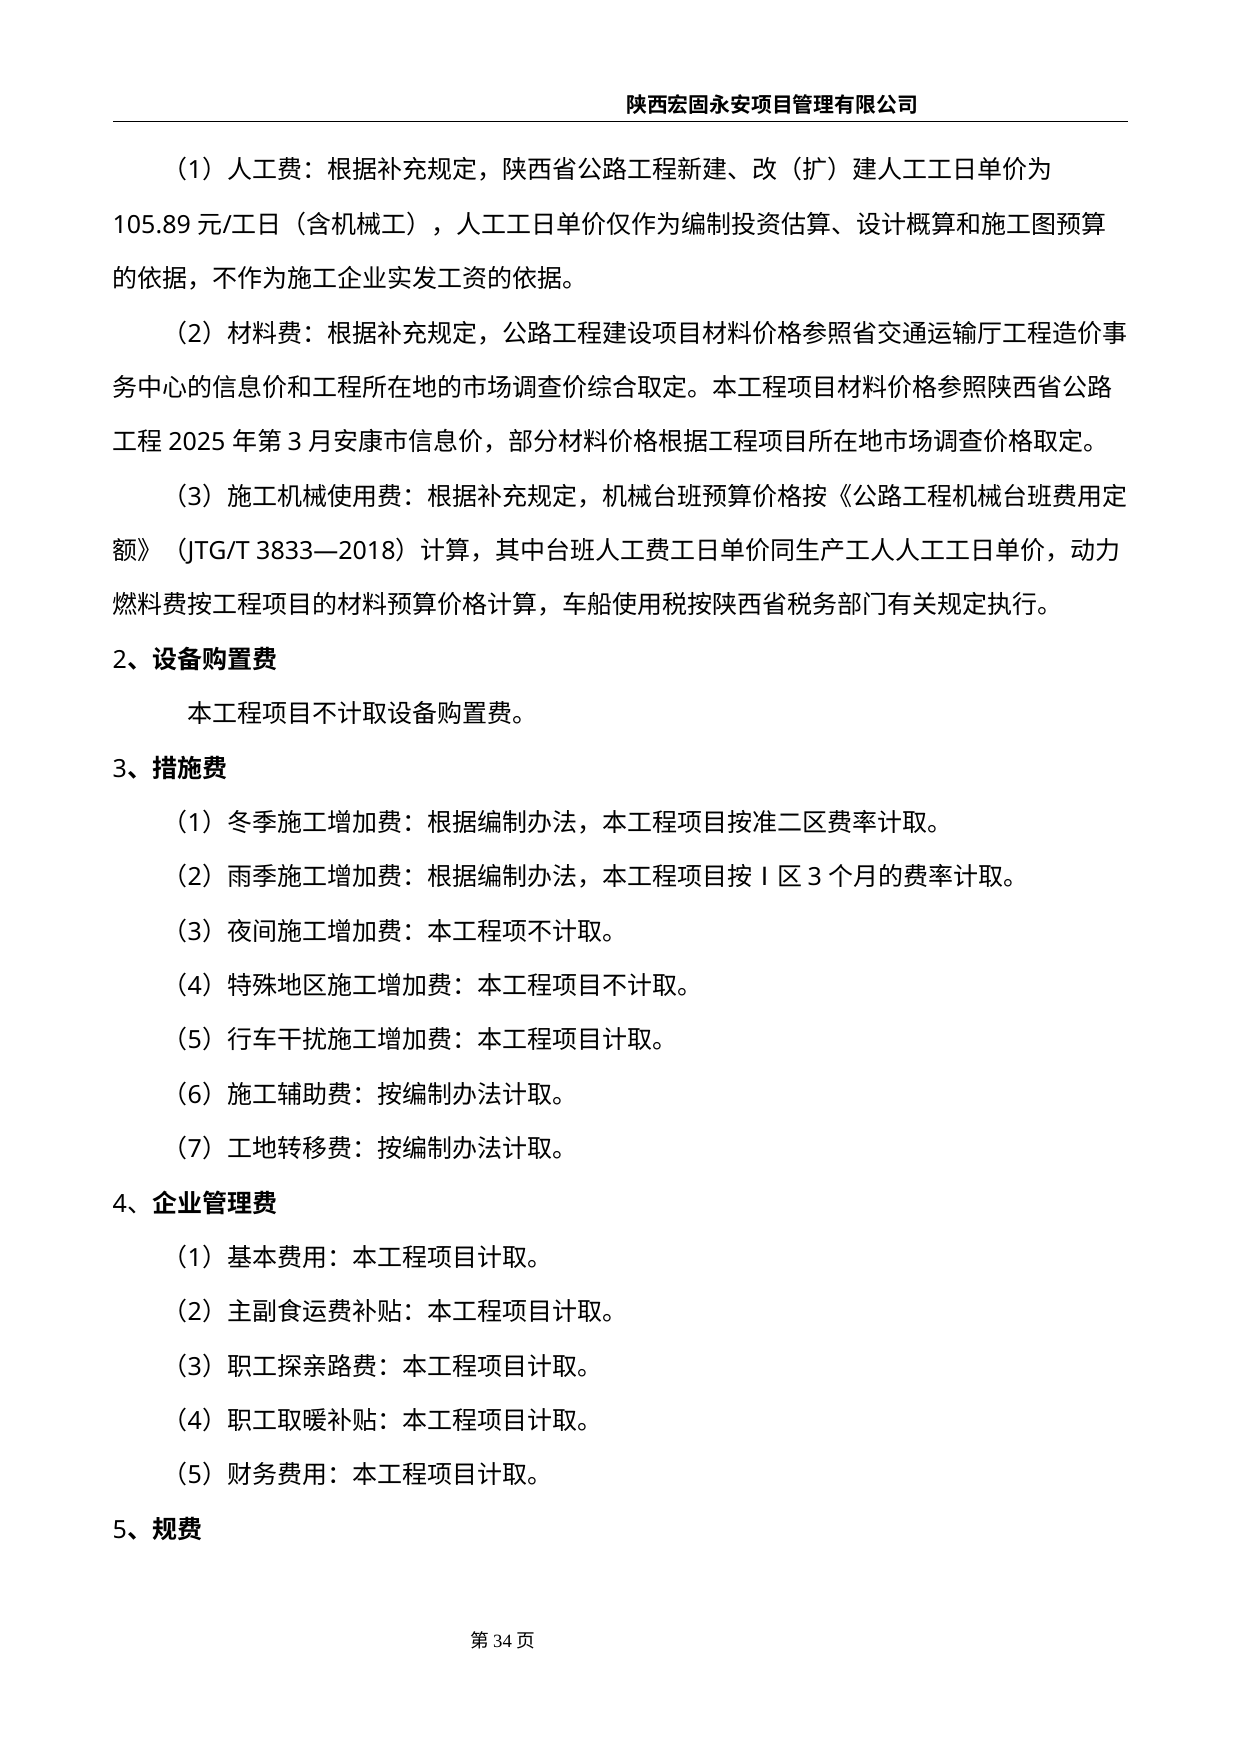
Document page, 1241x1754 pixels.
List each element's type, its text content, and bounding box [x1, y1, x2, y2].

text （7）工地转移费：按编制办法计取。 [112, 1129, 1128, 1165]
text （5）行车干扰施工增加费：本工程项目计取。 [112, 1020, 1128, 1056]
text （1）基本费用：本工程项目计取。 [112, 1237, 1128, 1274]
text 3、措施费 [112, 748, 1128, 784]
text 5、规费 [112, 1509, 1128, 1546]
text （5）财务费用：本工程项目计取。 [112, 1455, 1128, 1491]
text （3）职工探亲路费：本工程项目计取。 [112, 1346, 1128, 1382]
text （1）冬季施工增加费：根据编制办法，本工程项目按准二区费率计取。 [112, 802, 1128, 839]
text （2）主副食运费补贴：本工程项目计取。 [112, 1292, 1128, 1328]
text 4、企业管理费 [112, 1183, 1128, 1219]
text （2）雨季施工增加费：根据编制办法，本工程项目按Ⅰ区 3 个月的费率计取。 [112, 857, 1128, 893]
text （1）人工费：根据补充规定，陕西省公路工程新建、改（扩）建人工工日单价为105.89 元/工日（含机械工），人工工日单价仅作为编制投资估算、设计概算和施工图预算的依据，不作为施工企业实发工资的依据。 [112, 150, 1128, 295]
text （4）职工取暖补贴：本工程项目计取。 [112, 1401, 1128, 1437]
text （3）施工机械使用费：根据补充规定，机械台班预算价格按《公路工程机械台班费用定额》（JTG/T 3833—2018）计算，其中台班人工费工日单价同生产工人人工工日单价，动力燃料费按工程项目的材料预算价格计算，车船使用税按陕西省税务部门有关规定执行。 [112, 476, 1128, 621]
text （3）夜间施工增加费：本工程项不计取。 [112, 911, 1128, 947]
text （4）特殊地区施工增加费：本工程项目不计取。 [112, 966, 1128, 1002]
text 2、设备购置费 [112, 639, 1128, 676]
text （6）施工辅助费：按编制办法计取。 [112, 1074, 1128, 1111]
text 本工程项目不计取设备购置费。 [112, 694, 1128, 730]
text （2）材料费：根据补充规定，公路工程建设项目材料价格参照省交通运输厅工程造价事务中心的信息价和工程所在地的市场调查价综合取定。本工程项目材料价格参照陕西省公路工程 2025 年第 3 月安康市信息价，部分材料价格根据工程项目所在地市场调查价格取定。 [112, 313, 1128, 458]
